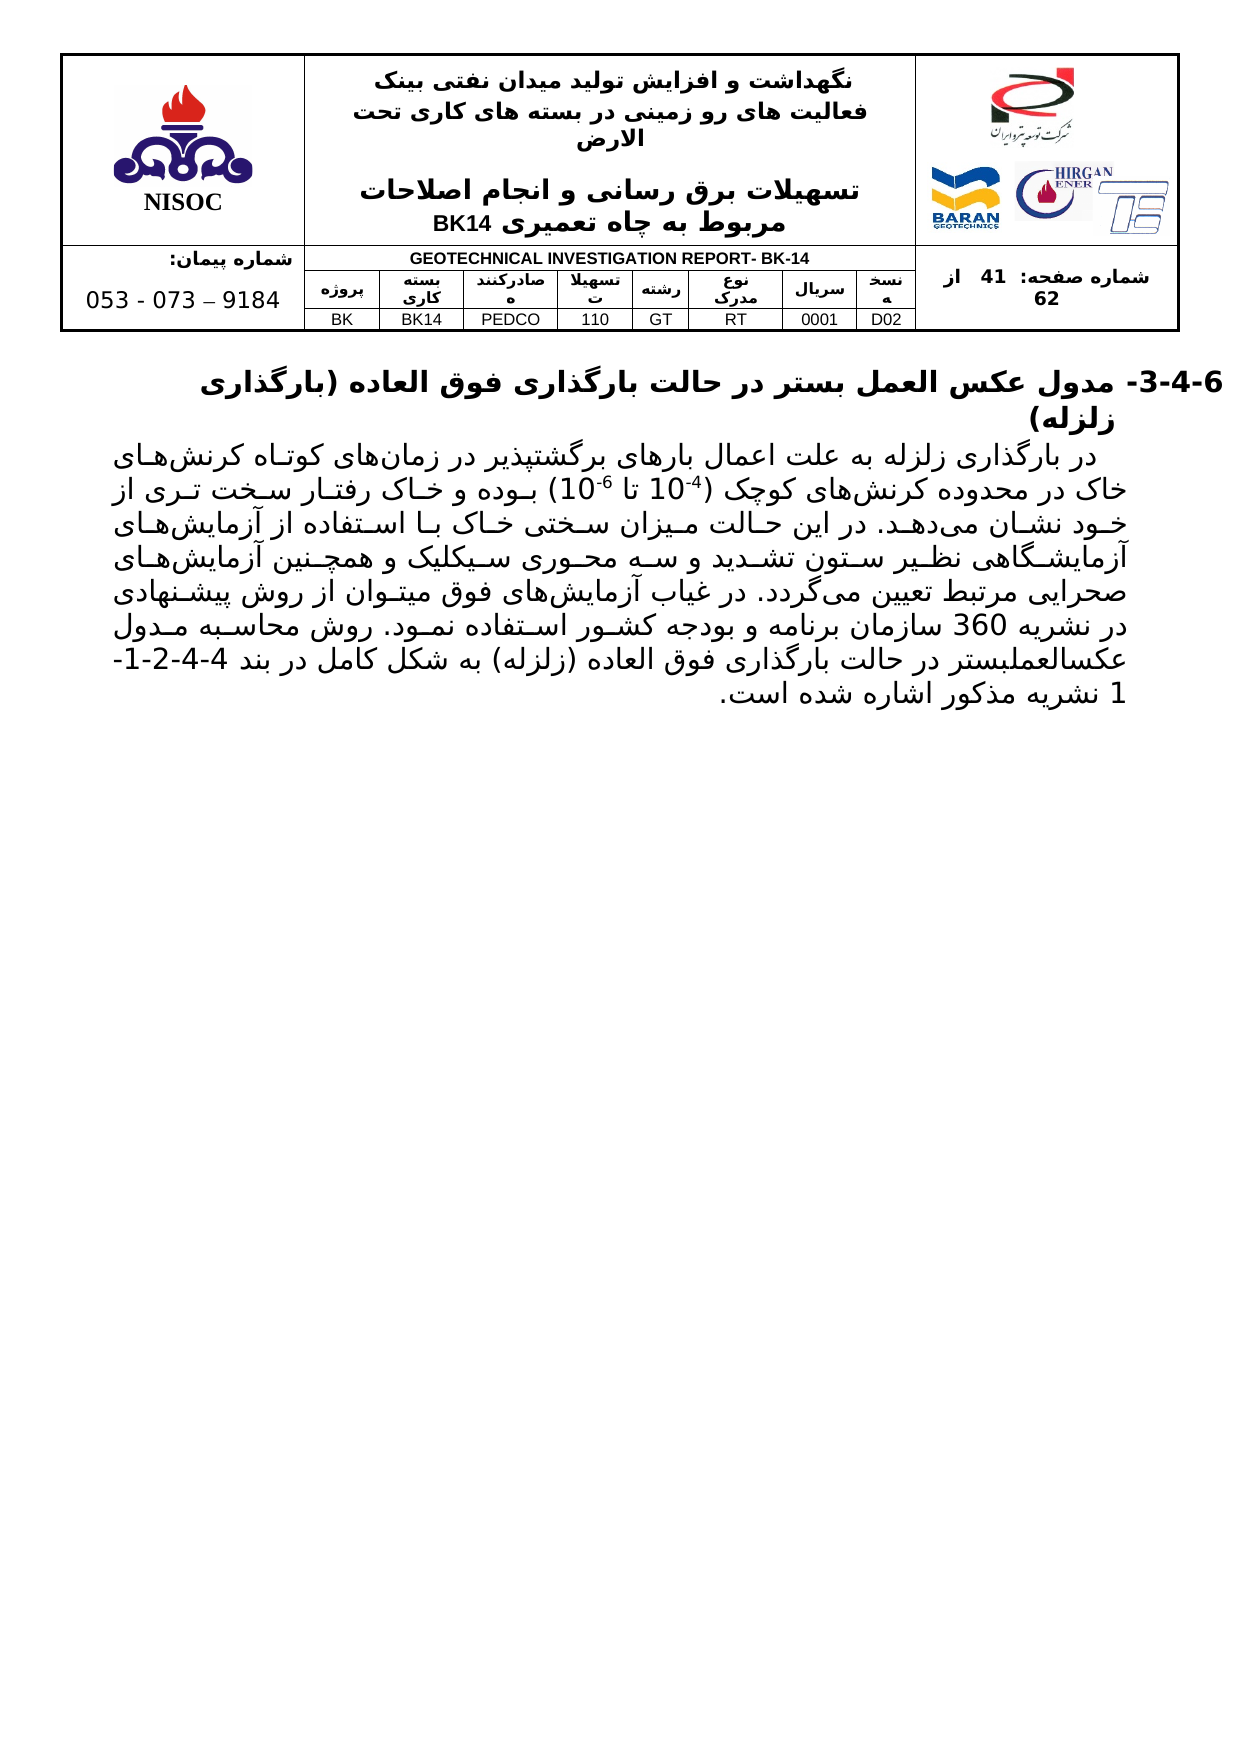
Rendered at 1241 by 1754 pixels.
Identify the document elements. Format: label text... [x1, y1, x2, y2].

picture [113, 85, 253, 187]
picture [927, 162, 1002, 233]
text در بارگذاری زلزله به علت اعمال بارهای برگشتپذیر در زمان‌های کوتاه کرنش‌های خاک در محدوده کرنش‌های کوچک (4-10 تا 6-10) بوده و خاک رفتار سخت تری از خود نشان می‌دهد. در این حالت میزان سختی خاک با استفاده از آزمایش‌های آزمایشگاهی نظیر ستون تشدید و سه محوری سیکلیک و همچنین آزمایش‌های صحرایی مرتبط تعیین می‌گردد. در غیاب آزمایش‌های فوق میتوان از روش پیشنهادی در نشریه 360 سازمان برنامه و بودجه کشور استفاده نمود. روش محاسبه مدول عکسالعملبستر در حالت بارگذاری فوق العاده (زلزله) به شکل کامل در بند 4-4-2-1-1 نشریه مذکور اشاره شده است. [112, 438, 1128, 710]
picture [1014, 161, 1115, 221]
subtitle مدول عکس العمل بستر در حالت بارگذاری فوق العاده (بارگذاری زلزله) [112, 365, 1116, 436]
picture [990, 67, 1074, 148]
